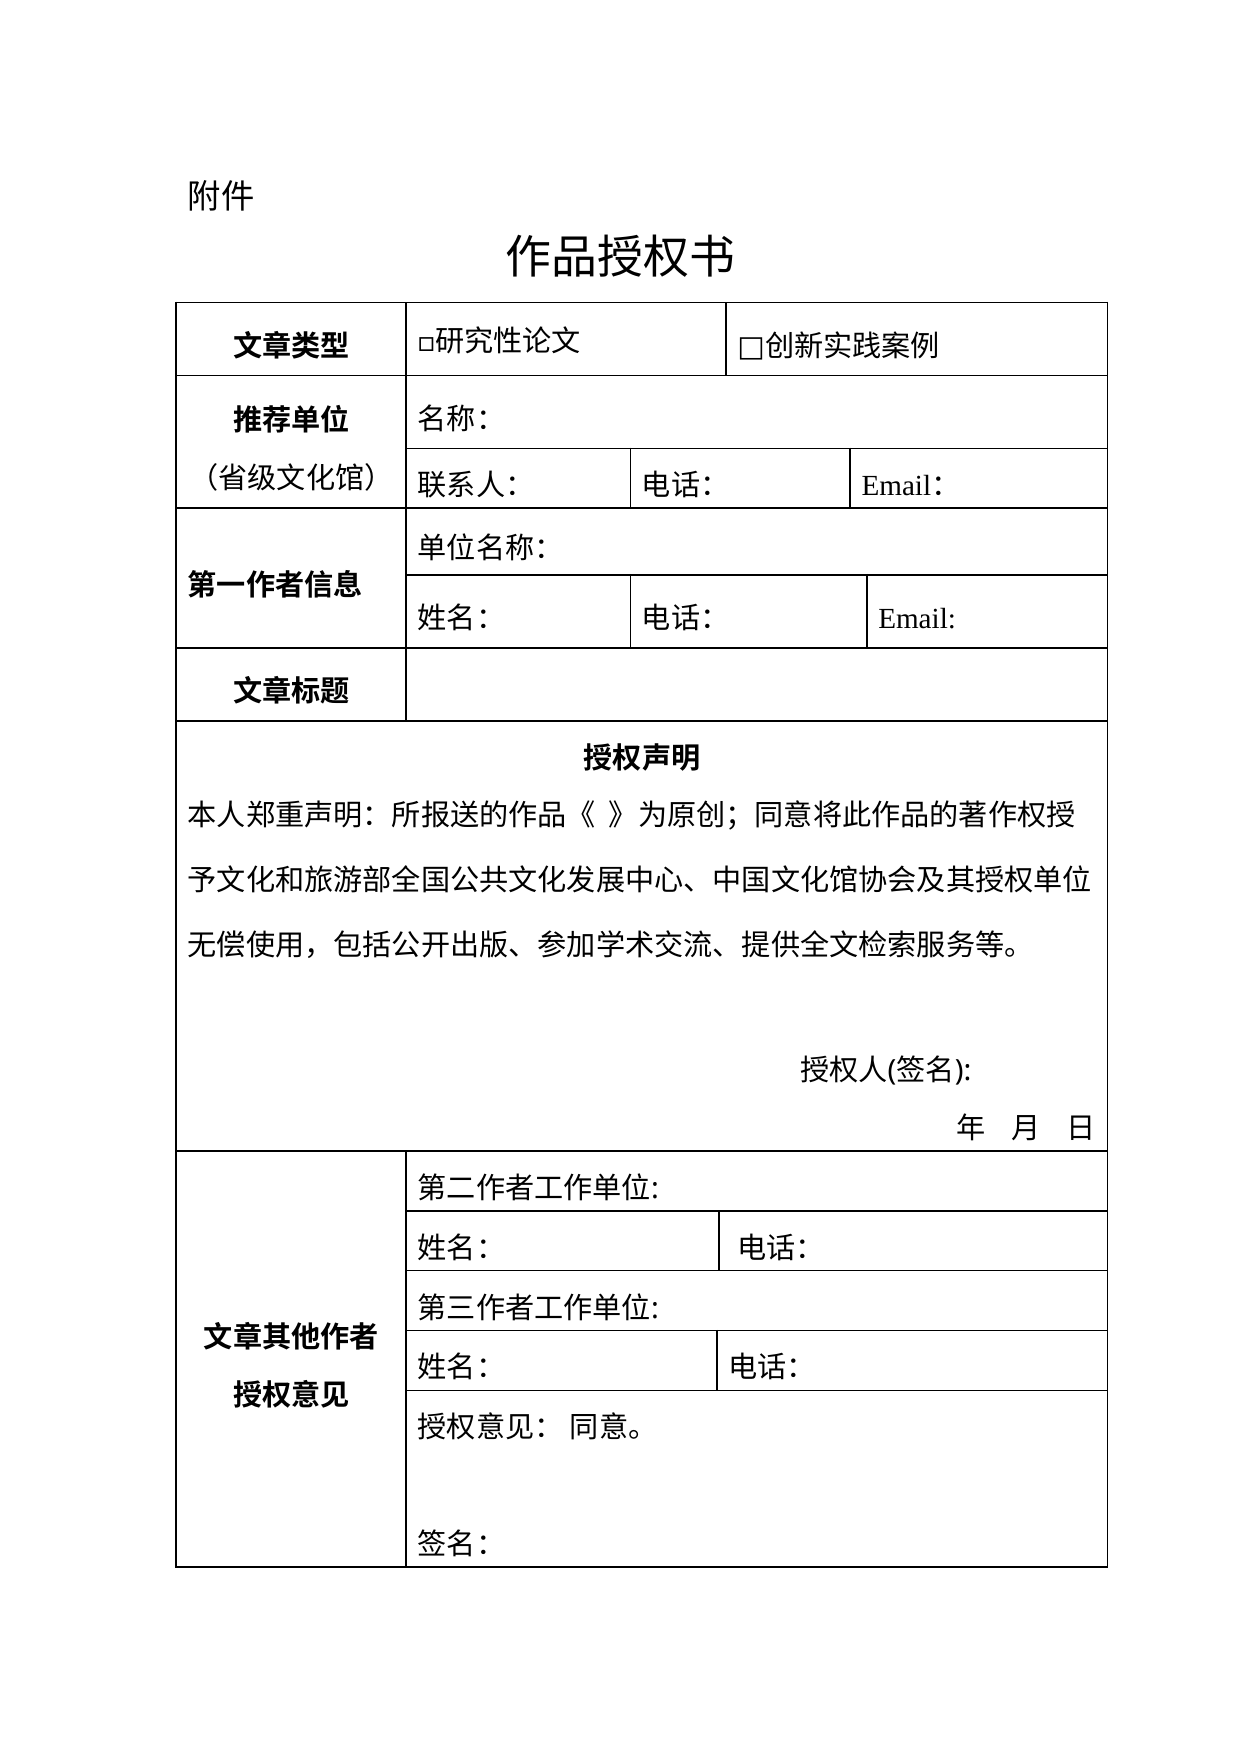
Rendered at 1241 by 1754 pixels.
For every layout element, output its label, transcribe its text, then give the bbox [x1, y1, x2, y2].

table_cell 姓名： [407, 1331, 716, 1389]
table_cell 第一作者信息 [177, 509, 405, 647]
table_cell [407, 649, 1107, 720]
table_header □创新实践案例 [727, 303, 1107, 374]
table_cell 授权意见： 同意。 签名： [407, 1391, 1107, 1566]
text 作品授权书 [187, 227, 1053, 285]
table_cell 单位名称： [407, 509, 1107, 574]
table_cell 联系人： [407, 449, 630, 507]
table_cell 文章标题 [177, 649, 405, 720]
table_cell 推荐单位 （省级文化馆） [177, 376, 405, 507]
table_cell 姓名： [407, 1212, 718, 1270]
table_cell 电话： [631, 449, 849, 507]
text 附件 [187, 162, 1053, 227]
table_cell Email： [851, 449, 1107, 507]
table_header □研究性论文 [407, 303, 725, 374]
table_cell 第二作者工作单位: [407, 1152, 1107, 1210]
table_cell 文章其他作者 授权意见 [177, 1152, 405, 1566]
table_cell 电话： [631, 576, 866, 647]
table_header 文章类型 [177, 303, 405, 374]
table_cell 第三作者工作单位: [407, 1271, 1107, 1330]
table_cell Email: [868, 576, 1107, 647]
table_cell 电话： [718, 1331, 1107, 1389]
table_cell 电话： [720, 1212, 1107, 1270]
table_cell 授权声明 本人郑重声明：所报送的作品《 》为原创；同意将此作品的著作权授予文化和旅游部全国公共文化发展中心、中国文化馆协会及其授权单位无偿使用，包括公开出版、参加学术交流、提供全文检索服务等。 授权人(签名): 年 月 日 [177, 722, 1107, 1150]
table_cell 名称： [407, 376, 1107, 447]
table_cell 姓名： [407, 576, 630, 647]
